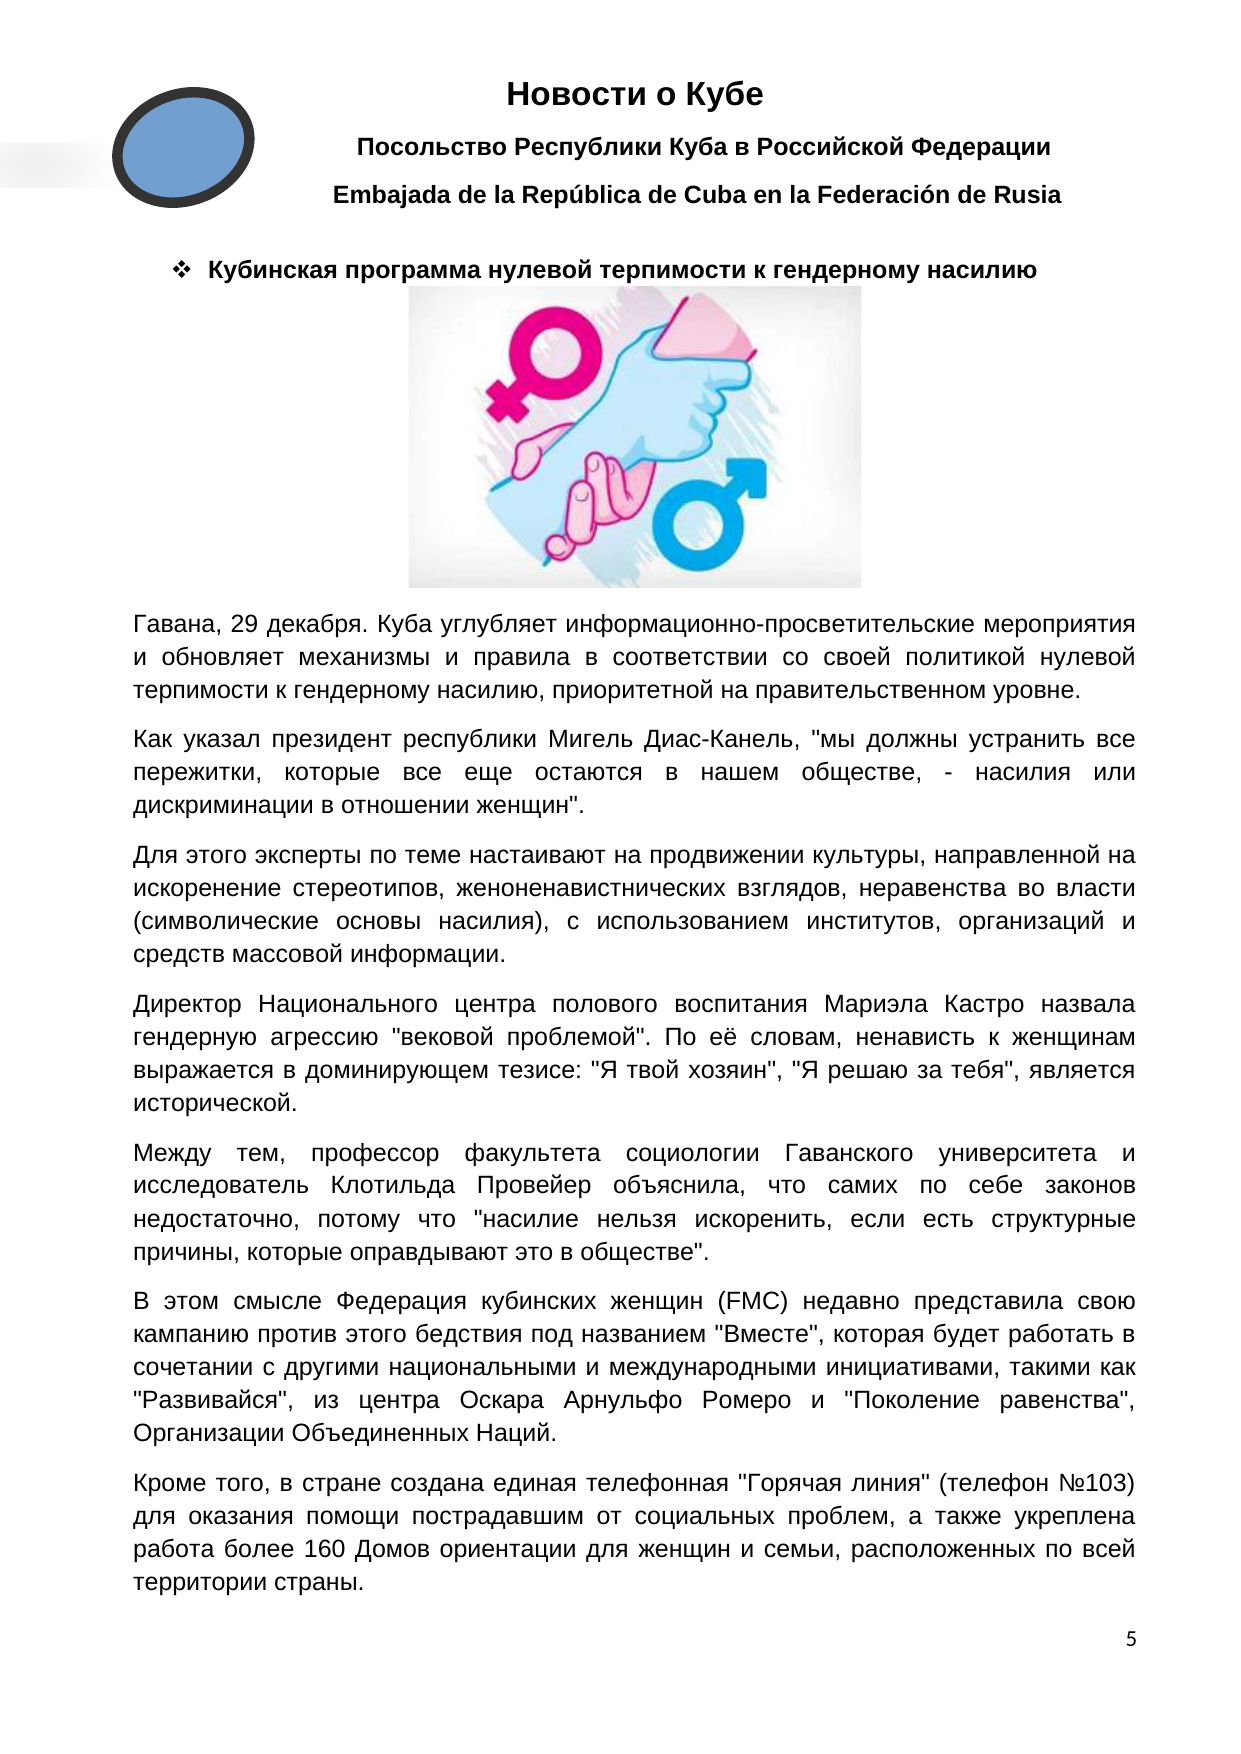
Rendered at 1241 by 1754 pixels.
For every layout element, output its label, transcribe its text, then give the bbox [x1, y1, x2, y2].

text Для этого эксперты по теме настаивают на продвижении культуры, направленной на искоренение стереотипов, женоненавистнических взглядов, неравенства во власти (символические основы насилия), с использованием институтов, организаций и средств массовой информации. [133, 840, 1137, 968]
text Директор Национального центра полового воспитания Мариэла Кастро назвала гендерную агрессию "вековой проблемой". По её словам, ненависть к женщинам выражается в доминирующем тезисе: "Я твой хозяин", "Я решаю за тебя", является исторической. [133, 989, 1137, 1117]
picture [408, 286, 862, 588]
text Между тем, профессор факультета социологии Гаванского университета и исследователь Клотильда Провейер объяснила, что самих по себе законов недостаточно, потому что "насилие нельзя искоренить, если есть структурные причины, которые оправдывают это в обществе". [133, 1137, 1137, 1265]
subtitle Кубинская программа нулевой терпимости к гендерному насилию [170, 255, 1137, 284]
text Гавана, 29 декабря. Куба углубляет информационно-просветительские мероприятия и обновляет механизмы и правила в соответствии со своей политикой нулевой терпимости к гендерному насилию, приоритетной на правительственном уровне. [133, 608, 1137, 703]
text Кроме того, в стране создана единая телефонная "Горячая линия" (телефон №103) для оказания помощи пострадавшим от социальных проблем, а также укреплена работа более 160 Домов ориентации для женщин и семьи, расположенных по всей территории страны. [133, 1468, 1137, 1596]
text В этом смысле Федерация кубинских женщин (FMC) недавно представила свою кампанию против этого бедствия под названием "Вместе", которая будет работать в сочетании с другими национальными и международными инициативами, такими как "Развивайся", из центра Оскара Арнульфо Ромеро и "Поколение равенства", Организации Объединенных Наций. [133, 1286, 1137, 1447]
text Как указал президент республики Мигель Диас-Канель, "мы должны устранить все пережитки, которые все еще остаются в нашем обществе, - насилия или дискриминации в отношении женщин". [133, 724, 1137, 819]
